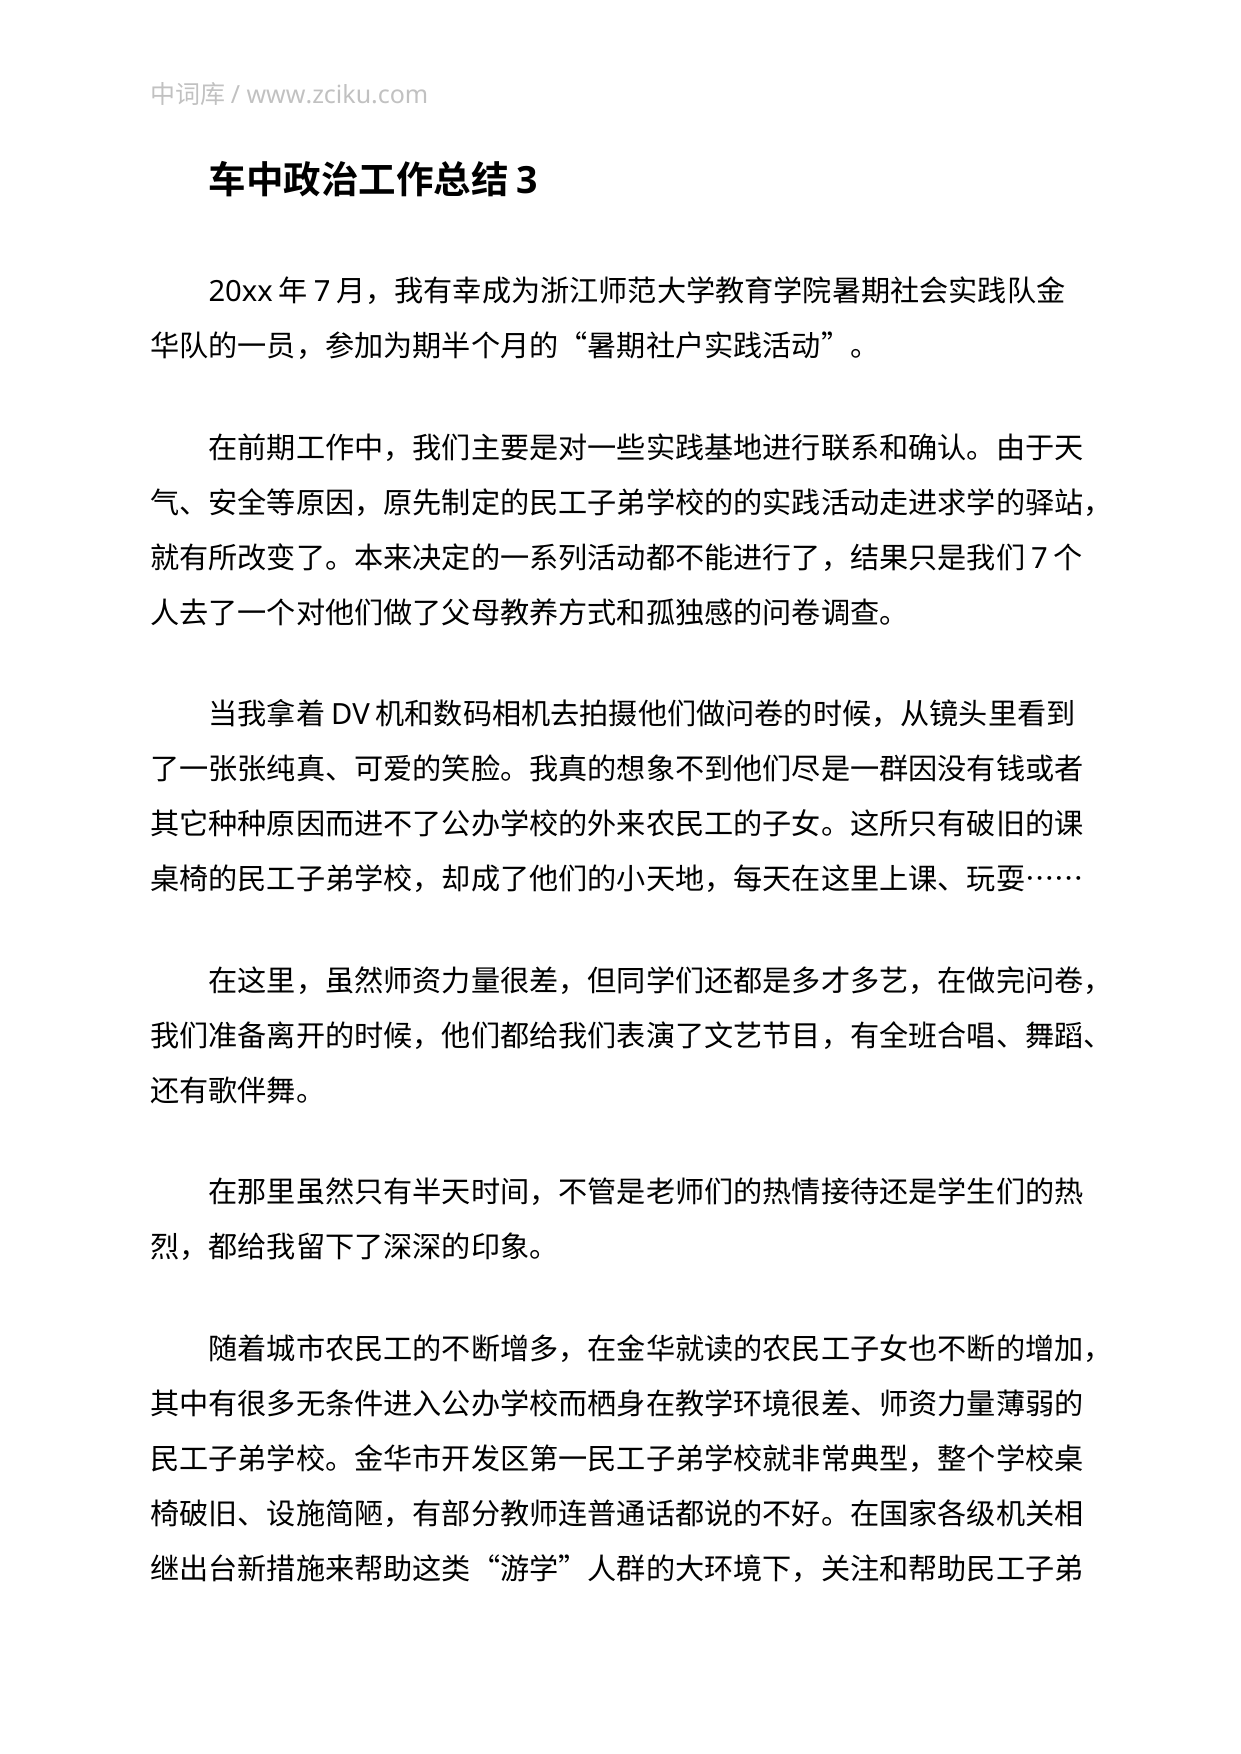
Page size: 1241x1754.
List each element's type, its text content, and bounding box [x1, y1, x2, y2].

text 在那里虽然只有半天时间，不管是老师们的热情接待还是学生们的热烈，都给我留下了深深的印象。 [150, 1169, 1090, 1266]
text 车中政治工作总结3 [150, 150, 1090, 204]
text 在这里，虽然师资力量很差，但同学们还都是多才多艺，在做完问卷，我们准备离开的时候，他们都给我们表演了文艺节目，有全班合唱、舞蹈、还有歌伴舞。 [150, 957, 1090, 1109]
text 在前期工作中，我们主要是对一些实践基地进行联系和确认。由于天气、安全等原因，原先制定的民工子弟学校的的实践活动走进求学的驿站，就有所改变了。本来决定的一系列活动都不能进行了，结果只是我们7个人去了一个对他们做了父母教养方式和孤独感的问卷调查。 [150, 424, 1090, 631]
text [150, 1326, 1090, 1588]
text 当我拿着DV机和数码相机去拍摄他们做问卷的时候，从镜头里看到了一张张纯真、可爱的笑脸。我真的想象不到他们尽是一群因没有钱或者其它种种原因而进不了公办学校的外来农民工的子女。这所只有破旧的课桌椅的民工子弟学校，却成了他们的小天地，每天在这里上课、玩耍…… [150, 691, 1090, 898]
text 20xx年7月，我有幸成为浙江师范大学教育学院暑期社会实践队金华队的一员，参加为期半个月的“暑期社户实践活动”。 [150, 268, 1090, 365]
